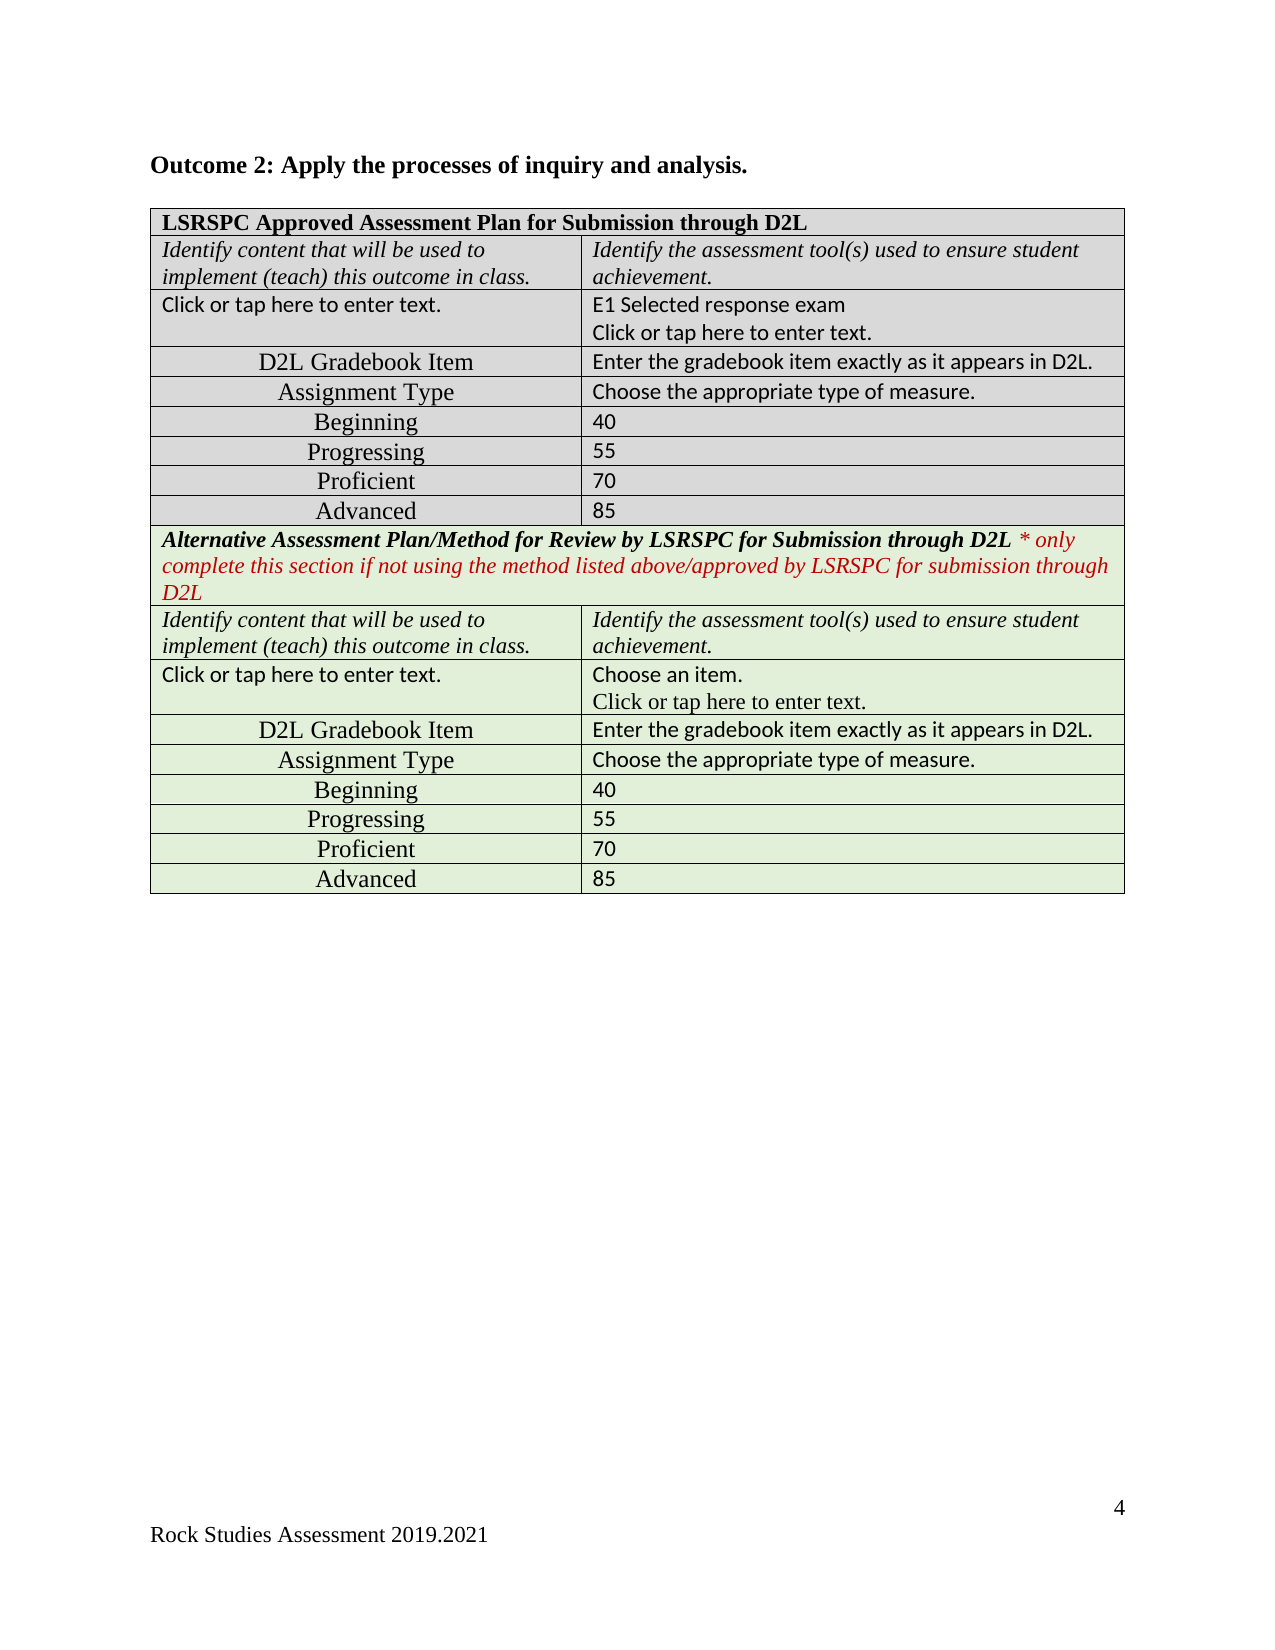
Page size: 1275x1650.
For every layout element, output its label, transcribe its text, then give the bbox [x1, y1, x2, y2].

table_cell Assignment Type [151, 377, 581, 406]
table_cell Progressing [151, 437, 581, 465]
table_cell Alternative Assessment Plan/Method for Review by LSRSPC for Submission through D2L * only complete this section if not using the method listed above/approved by LSRSPC for submission through D2L [151, 526, 1124, 605]
table_cell Identify content that will be used to implement (teach) this outcome in class. [151, 236, 581, 289]
table_header LSRSPC Approved Assessment Plan for Submission through D2L [151, 209, 1124, 235]
table_cell Advanced [151, 496, 581, 525]
table_cell Identify content that will be used to implement (teach) this outcome in class. [151, 606, 581, 659]
table_cell Proficient [151, 834, 581, 863]
table_cell Progressing [151, 805, 581, 833]
table_cell [151, 290, 581, 346]
table_cell [582, 660, 1124, 714]
table_cell D2L Gradebook Item [151, 347, 581, 376]
table_cell Advanced [151, 864, 581, 893]
table_cell D2L Gradebook Item [151, 715, 581, 744]
table_cell [582, 290, 1124, 346]
table_cell Assignment Type [151, 745, 581, 774]
table_cell Proficient [151, 466, 581, 495]
table_cell Beginning [151, 407, 581, 436]
table_cell Identify the assessment tool(s) used to ensure student achievement. [582, 606, 1124, 659]
text Outcome 2: Apply the processes of inquiry and analysis. [150, 150, 1125, 179]
table_cell Beginning [151, 775, 581, 803]
table_cell [151, 660, 581, 714]
table_cell Identify the assessment tool(s) used to ensure student achievement. [582, 236, 1124, 289]
